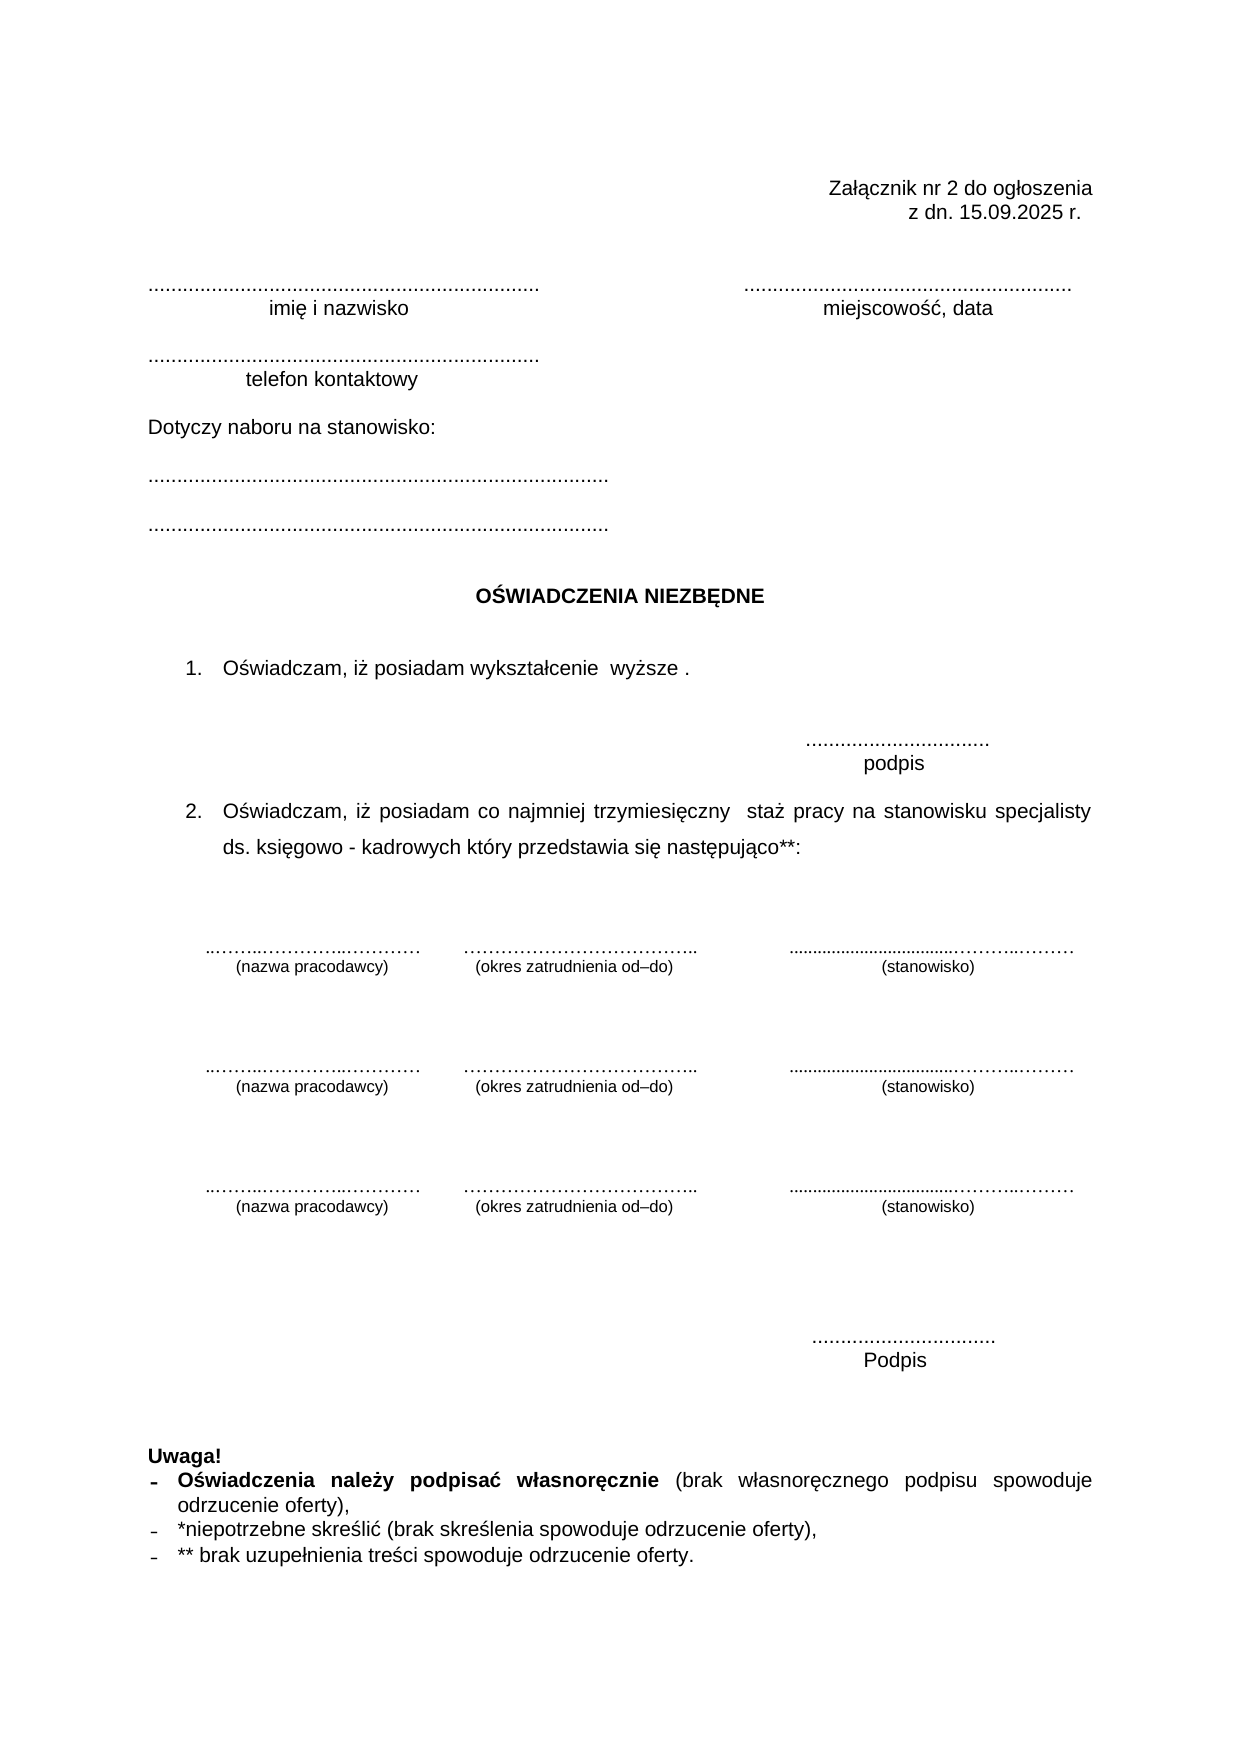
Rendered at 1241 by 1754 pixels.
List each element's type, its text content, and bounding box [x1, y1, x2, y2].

text telefon kontaktowy [148, 367, 1093, 391]
list ** brak uzupełnienia treści spowoduje odrzucenie oferty. [148, 1543, 1093, 1569]
text podpis [223, 751, 1093, 775]
text ................................ [673, 727, 1093, 751]
text (nazwa pracodawcy) (okres zatrudnienia od–do) (stanowisko) [148, 1077, 1093, 1096]
list Oświadczam, iż posiadam co najmniej trzymiesięczny staż pracy na stanowisku specjalisty ds. księgowo - kadrowych który przedstawia się następująco**: [185, 799, 1093, 859]
text Dotyczy naboru na stanowisko: [148, 415, 1093, 439]
text ..……..…………..………… ……………………………….. ...................................………..……… [148, 1175, 1093, 1197]
text z dn. 15.09.2025 r. [811, 199, 1093, 223]
text imię i nazwisko miejscowość, data [223, 295, 1093, 319]
text ................................................................................ [148, 512, 1093, 536]
text (nazwa pracodawcy) (okres zatrudnienia od–do) (stanowisko) [148, 957, 1093, 976]
text OŚWIADCZENIA NIEZBĘDNE [148, 583, 1093, 607]
list Oświadczam, iż posiadam wykształcenie wyższe . [185, 655, 1093, 679]
list Oświadczenia należy podpisać własnoręcznie (brak własnoręcznego podpisu spowoduje odrzucenie oferty), [148, 1467, 1093, 1517]
text ..……..…………..………… ……………………………….. ...................................………..……… [148, 1055, 1093, 1077]
text Załącznik nr 2 do ogłoszenia [148, 176, 1093, 199]
text Podpis [223, 1348, 1093, 1372]
list *niepotrzebne skreślić (brak skreślenia spowoduje odrzucenie oferty), [148, 1517, 1093, 1543]
text (nazwa pracodawcy) (okres zatrudnienia od–do) (stanowisko) [148, 1197, 1093, 1216]
text ................................ [736, 1324, 1093, 1348]
text .................................................................... ......................................................... [148, 271, 1093, 295]
text Uwaga! [148, 1443, 1093, 1467]
text .................................................................... [148, 343, 1093, 367]
text ................................................................................ [148, 463, 1093, 487]
text ..……..…………..………… ……………………………….. ...................................………..……… [148, 936, 1093, 957]
